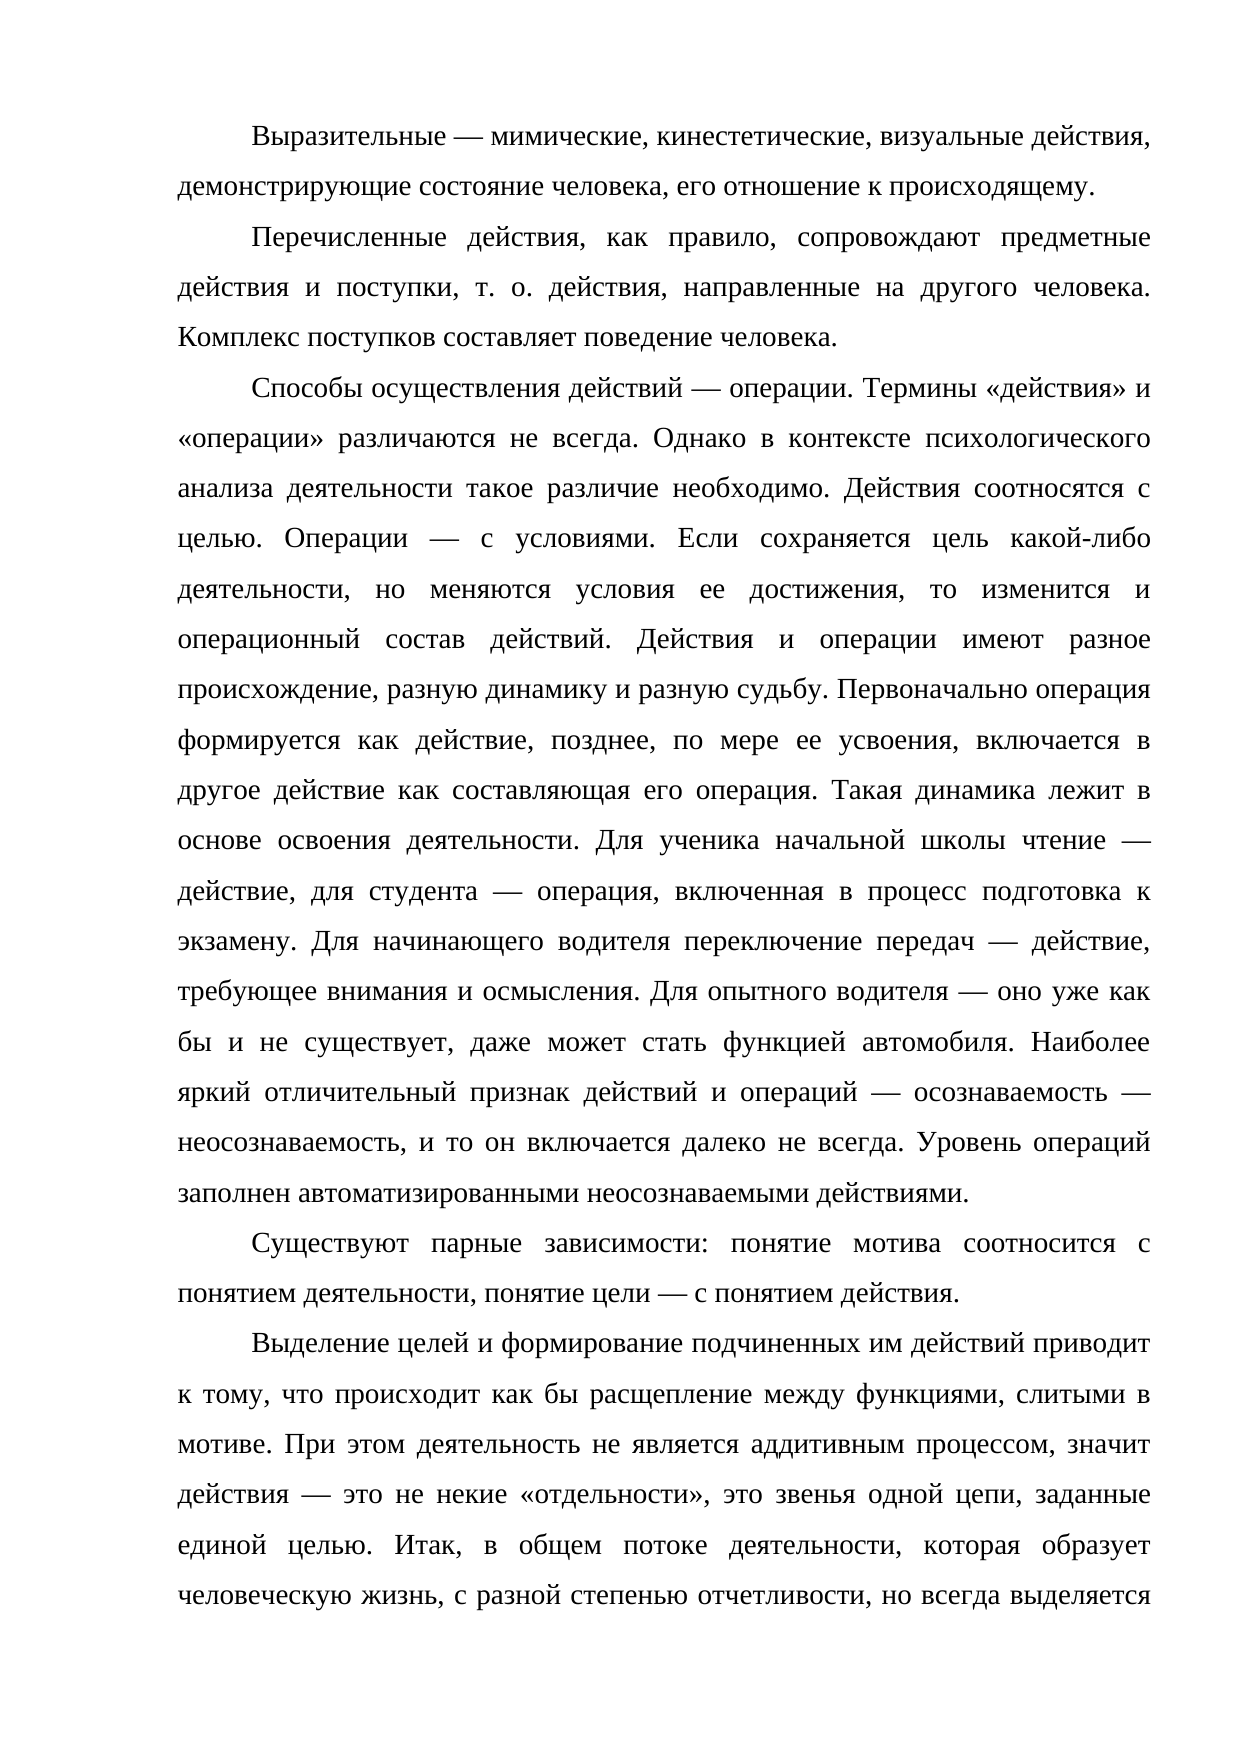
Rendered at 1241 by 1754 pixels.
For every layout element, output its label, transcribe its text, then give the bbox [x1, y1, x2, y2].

text Выразительные — мимические, кинестетические, визуальные действия, демонстрирующие состояние человека, его отношение к происходящему. [177, 118, 1152, 202]
text Существуют парные зависимости: понятие мотива соотносится с понятием деятельности, понятие цели — с понятием действия. [177, 1225, 1152, 1309]
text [177, 1326, 1152, 1611]
text Перечисленные действия, как правило, сопровождают предметные действия и поступки, т. о. действия, направленные на другого человека. Комплекс поступков составляет поведение человека. [177, 219, 1152, 353]
text Способы осуществления действий — операции. Термины «действия» и «операции» различаются не всегда. Однако в контексте психологического анализа деятельности такое различие необходимо. Действия соотносятся с целью. Операции — с условиями. Если сохраняется цель какой-либо деятельности, но меняются условия ее достижения, то изменится и операционный состав действий. Действия и операции имеют разное происхождение, разную динамику и разную судьбу. Первоначально операция формируется как действие, позднее, по мере ее усвоения, включается в другое действие как составляющая его операция. Такая динамика лежит в основе освоения деятельности. Для ученика начальной школы чтение — действие, для студента — операция, включенная в процесс подготовка к экзамену. Для начинающего водителя переключение передач — действие, требующее внимания и осмысления. Для опытного водителя — оно уже как бы и не существует, даже может стать функцией автомобиля. Наиболее яркий отличительный признак действий и операций — осознаваемость —неосознаваемость, и то он включается далеко не всегда. Уровень операций заполнен автоматизированными неосознаваемыми действиями. [177, 370, 1152, 1208]
